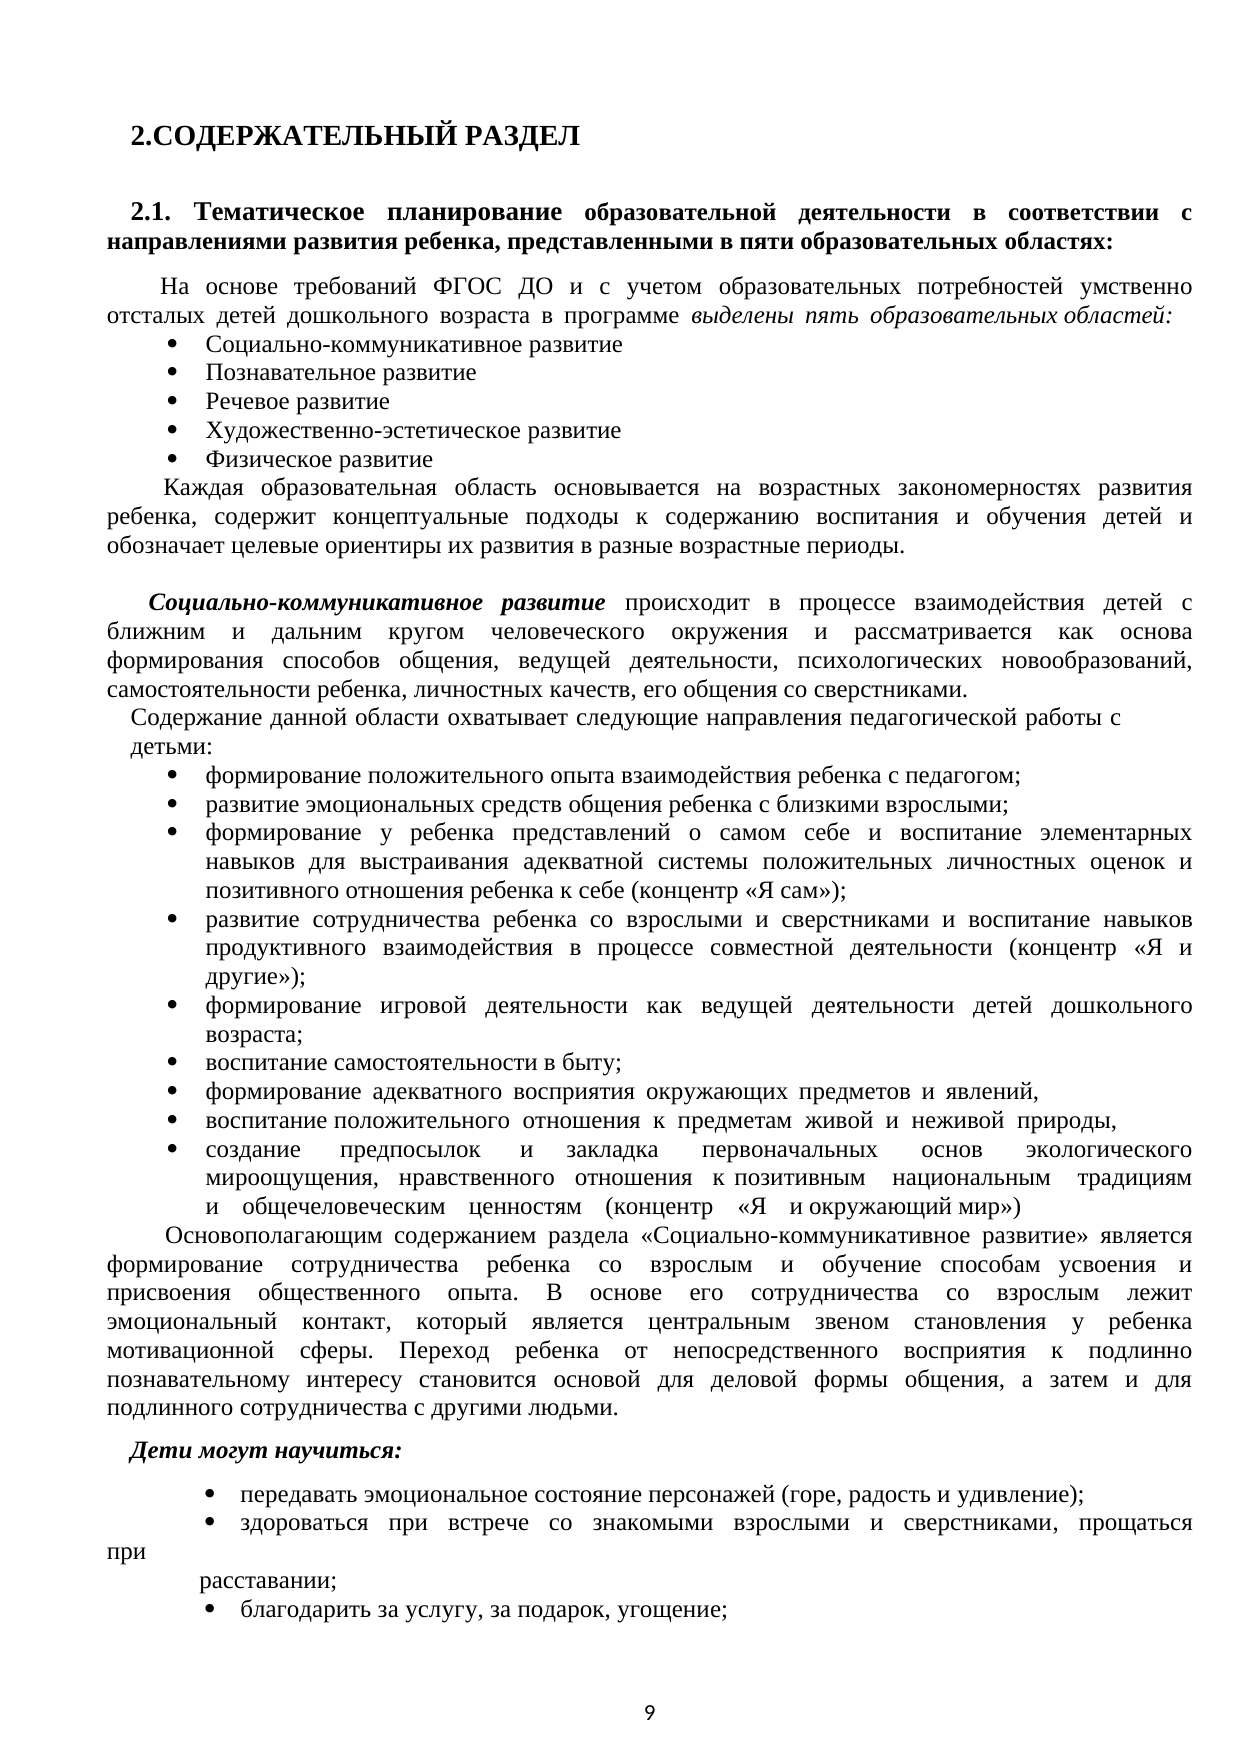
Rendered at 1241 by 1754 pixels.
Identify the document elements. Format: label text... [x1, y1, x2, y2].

text Социально-коммуникативное развитие происходит в процессе взаимодействия детей с ближним и дальним кругом человеческого окружения и рассматривается как основа формирования способов общения, ведущей деятельности, психологических новообразований, самостоятельности ребенка, личностных качеств, его общения со сверстниками. [107, 587, 1192, 702]
list Речевое развитие [168, 386, 1192, 415]
list формирование игровой деятельности как ведущей деятельности детей дошкольного возраста; [168, 990, 1192, 1047]
text 2.СОДЕРЖАТЕЛЬНЫЙ РАЗДЕЛ [107, 118, 1192, 151]
list Познавательное развитие [168, 357, 1192, 386]
list Художественно-эстетическое развитие [168, 415, 1192, 444]
text расставании; [107, 1565, 1192, 1594]
list создание предпосылок и закладка первоначальных основ экологического мироощущения, нравственного отношения к позитивным национальным традициям и общечеловеческим ценностям (концентр «Я и окружающий мир») [168, 1134, 1192, 1220]
list Социально-коммуникативное развитие [168, 329, 1192, 357]
text 2.1. Тематическое планирование образовательной деятельности в соответствии с направлениями развития ребенка, представленными в пяти образовательных областях: [107, 194, 1192, 254]
text здороваться при встрече со знакомыми взрослыми и сверстниками, прощаться при [107, 1507, 1192, 1565]
text детьми: [107, 731, 1192, 760]
list воспитание самостоятельности в быту; [168, 1047, 1192, 1076]
text благодарить за услугу, за подарок, угощение; [107, 1594, 1192, 1622]
text Основополагающим содержанием раздела «Социально-коммуникативное развитие» является формирование сотрудничества ребенка со взрослым и обучение способам усвоения и присвоения общественного опыта. В основе его сотрудничества со взрослым лежит эмоциональный контакт, который является центральным звеном становления у ребенка мотивационной сферы. Переход ребенка от непосредственного восприятия к подлинно познавательному интересу становится основой для деловой формы общения, а затем и для подлинного сотрудничества с другими людьми. [107, 1220, 1192, 1421]
list формирование адекватного восприятия окружающих предметов и явлений, [168, 1076, 1192, 1105]
list формирование положительного опыта взаимодействия ребенка с педагогом; [168, 760, 1192, 789]
list воспитание положительного отношения к предметам живой и неживой природы, [168, 1105, 1192, 1134]
text На основе требований ФГОС ДО и с учетом образовательных потребностей умственно отсталых детей дошкольного возраста в программе выделены пять образовательных областей: [107, 271, 1192, 329]
list развитие эмоциональных средств общения ребенка с близкими взрослыми; [168, 789, 1192, 817]
text Содержание данной области охватывает следующие направления педагогической работы с [107, 702, 1192, 731]
text передавать эмоциональное состояние персонажей (горе, радость и удивление); [107, 1479, 1192, 1507]
text Дети могут научиться: [107, 1436, 1192, 1464]
list Физическое развитие [168, 444, 1192, 472]
list формирование у ребенка представлений о самом себе и воспитание элементарных навыков для выстраивания адекватной системы положительных личностных оценок и позитивного отношения ребенка к себе (концентр «Я сам»); [168, 817, 1192, 904]
text Каждая образовательная область основывается на возрастных закономерностях развития ребенка, содержит концептуальные подходы к содержанию воспитания и обучения детей и обозначает целевые ориентиры их развития в разные возрастные периоды. [107, 472, 1192, 559]
list развитие сотрудничества ребенка со взрослыми и сверстниками и воспитание навыков продуктивного взаимодействия в процессе совместной деятельности (концентр «Я и другие»); [168, 904, 1192, 990]
